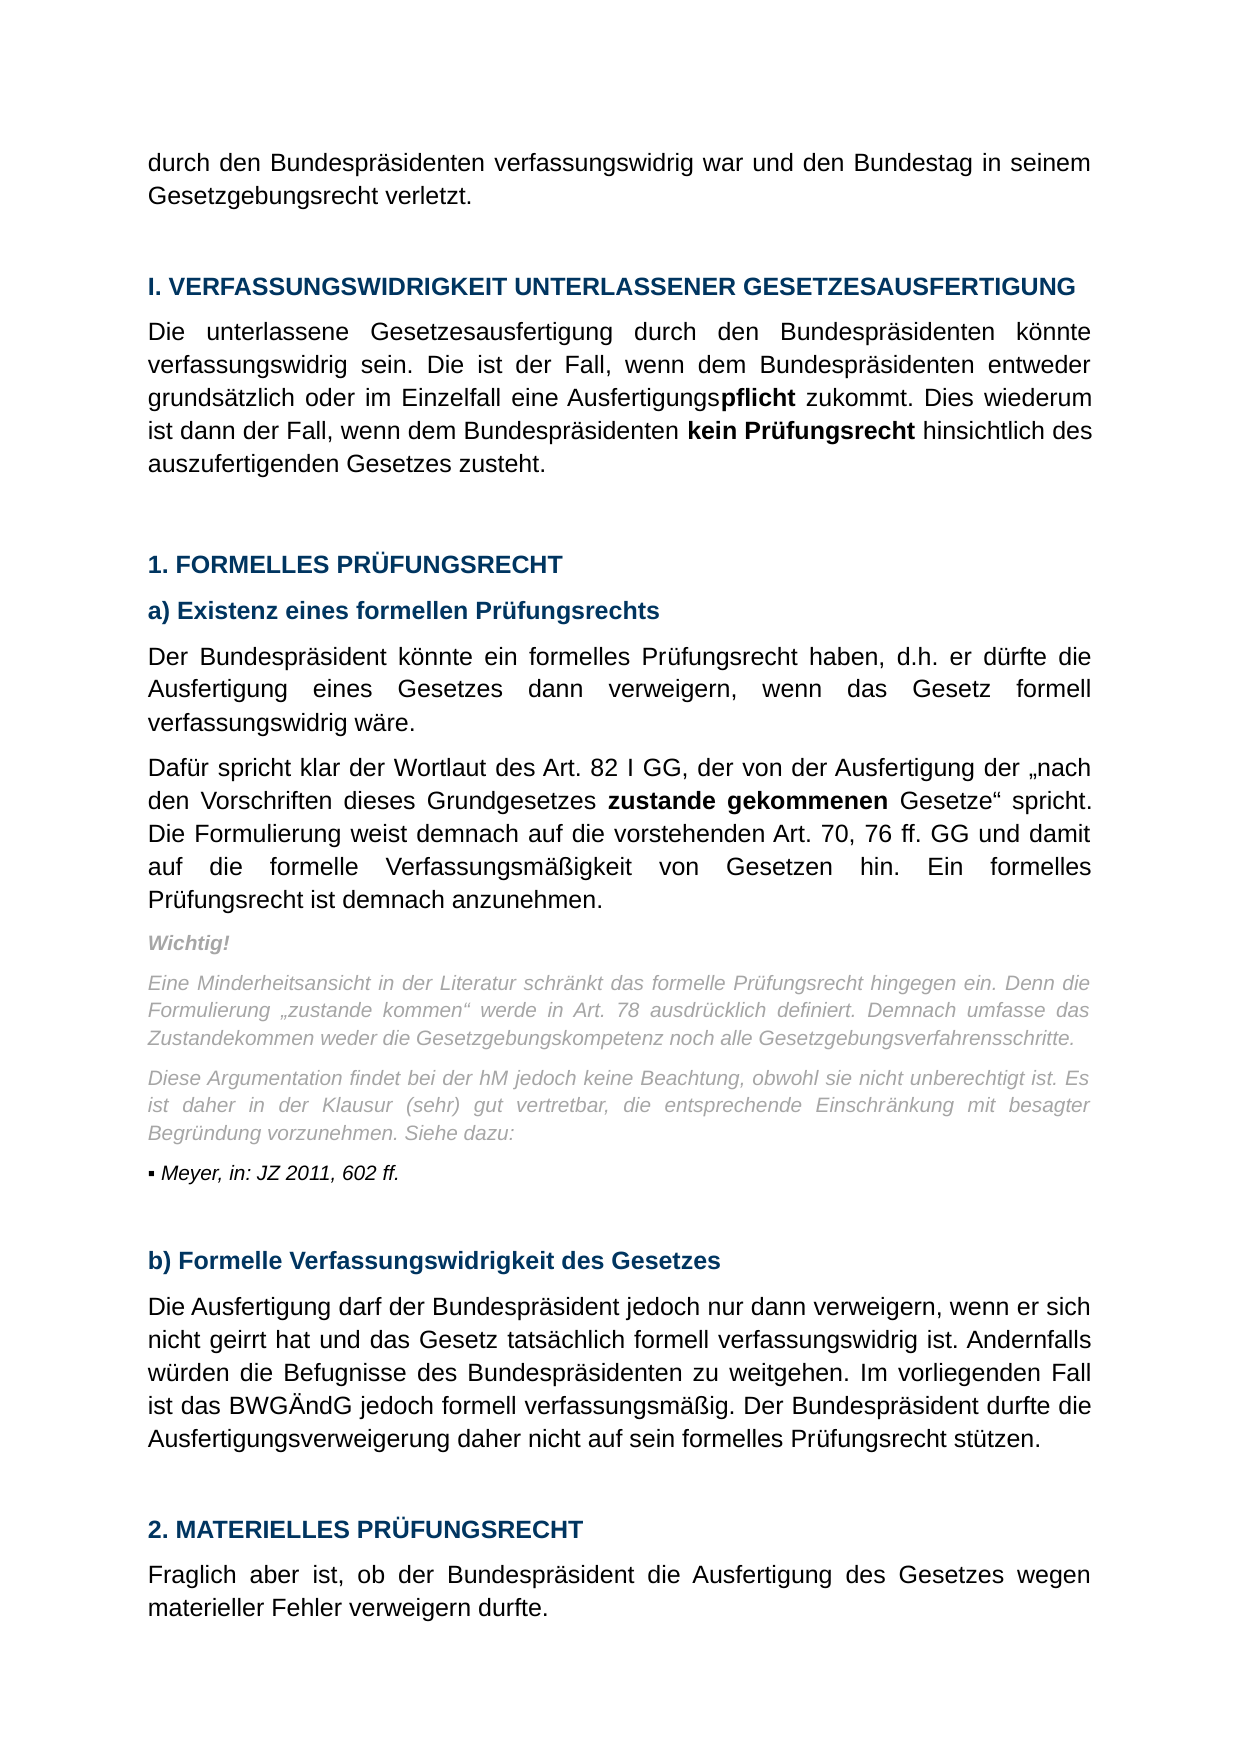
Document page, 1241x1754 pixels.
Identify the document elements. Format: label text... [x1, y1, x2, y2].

text 2. MATERIELLES PRÜFUNGSRECHT [148, 1515, 1093, 1543]
text Diese Argumentation findet bei der hM jedoch keine Beachtung, obwohl sie nicht unberechtigt ist. Es ist daher in der Klausur (sehr) gut vertretbar, die entsprechende Einschränkung mit besagter Begründung vorzunehmen. Siehe dazu: [148, 1066, 1093, 1144]
text Der Bundespräsident könnte ein formelles Prüfungsrecht haben, d.h. er dürfte die Ausfertigung eines Gesetzes dann verweigern, wenn das Gesetz formell verfassungswidrig wäre. [148, 641, 1093, 736]
text Fraglich aber ist, ob der Bundespräsident die Ausfertigung des Gesetzes wegen materieller Fehler verweigern durfte. [148, 1560, 1093, 1622]
text Dafür spricht klar der Wortlaut des Art. 82 I GG, der von der Ausfertigung der „nach den Vorschriften dieses Grundgesetzes zustande gekommenen Gesetze“ spricht. Die Formulierung weist demnach auf die vorstehenden Art. 70, 76 ff. GG und damit auf die formelle Verfassungsmäßigkeit von Gesetzen hin. Ein formelles Prüfungsrecht ist demnach anzunehmen. [148, 753, 1093, 914]
text 1. FORMELLES PRÜFUNGSRECHT [148, 550, 1093, 579]
text Eine Minderheitsansicht in der Literatur schränkt das formelle Prüfungsrecht hingegen ein. Denn die Formulierung „zustande kommen“ werde in Art. 78 ausdrücklich definiert. Demnach umfasse das Zustandekommen weder die Gesetzgebungskompetenz noch alle Gesetzgebungsverfahrensschritte. [148, 971, 1093, 1049]
text ▪ Meyer, in: JZ 2011, 602 ff. [148, 1161, 1093, 1184]
text I. VERFASSUNGSWIDRIGKEIT UNTERLASSENER GESETZESAUSFERTIGUNG [148, 272, 1093, 300]
text Die unterlassene Gesetzesausfertigung durch den Bundespräsidenten könnte verfassungswidrig sein. Die ist der Fall, wenn dem Bundespräsidenten entweder grundsätzlich oder im Einzelfall eine Ausfertigungspflicht zukommt. Dies wiederum ist dann der Fall, wenn dem Bundespräsidenten kein Prüfungsrecht hinsichtlich des auszufertigenden Gesetzes zusteht. [148, 317, 1093, 478]
text Die Ausfertigung darf der Bundespräsident jedoch nur dann verweigern, wenn er sich nicht geirrt hat und das Gesetz tatsächlich formell verfassungswidrig ist. Andernfalls würden die Befugnisse des Bundespräsidenten zu weitgehen. Im vorliegenden Fall ist das BWGÄndG jedoch formell verfassungsmäßig. Der Bundespräsident durfte die Ausfertigungsverweigerung daher nicht auf sein formelles Prüfungsrecht stützen. [148, 1292, 1093, 1452]
text b) Formelle Verfassungswidrigkeit des Gesetzes [148, 1246, 1093, 1275]
text Wichtig! [148, 931, 1093, 954]
text a) Existenz eines formellen Prüfungsrechts [148, 596, 1093, 625]
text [148, 148, 1093, 209]
